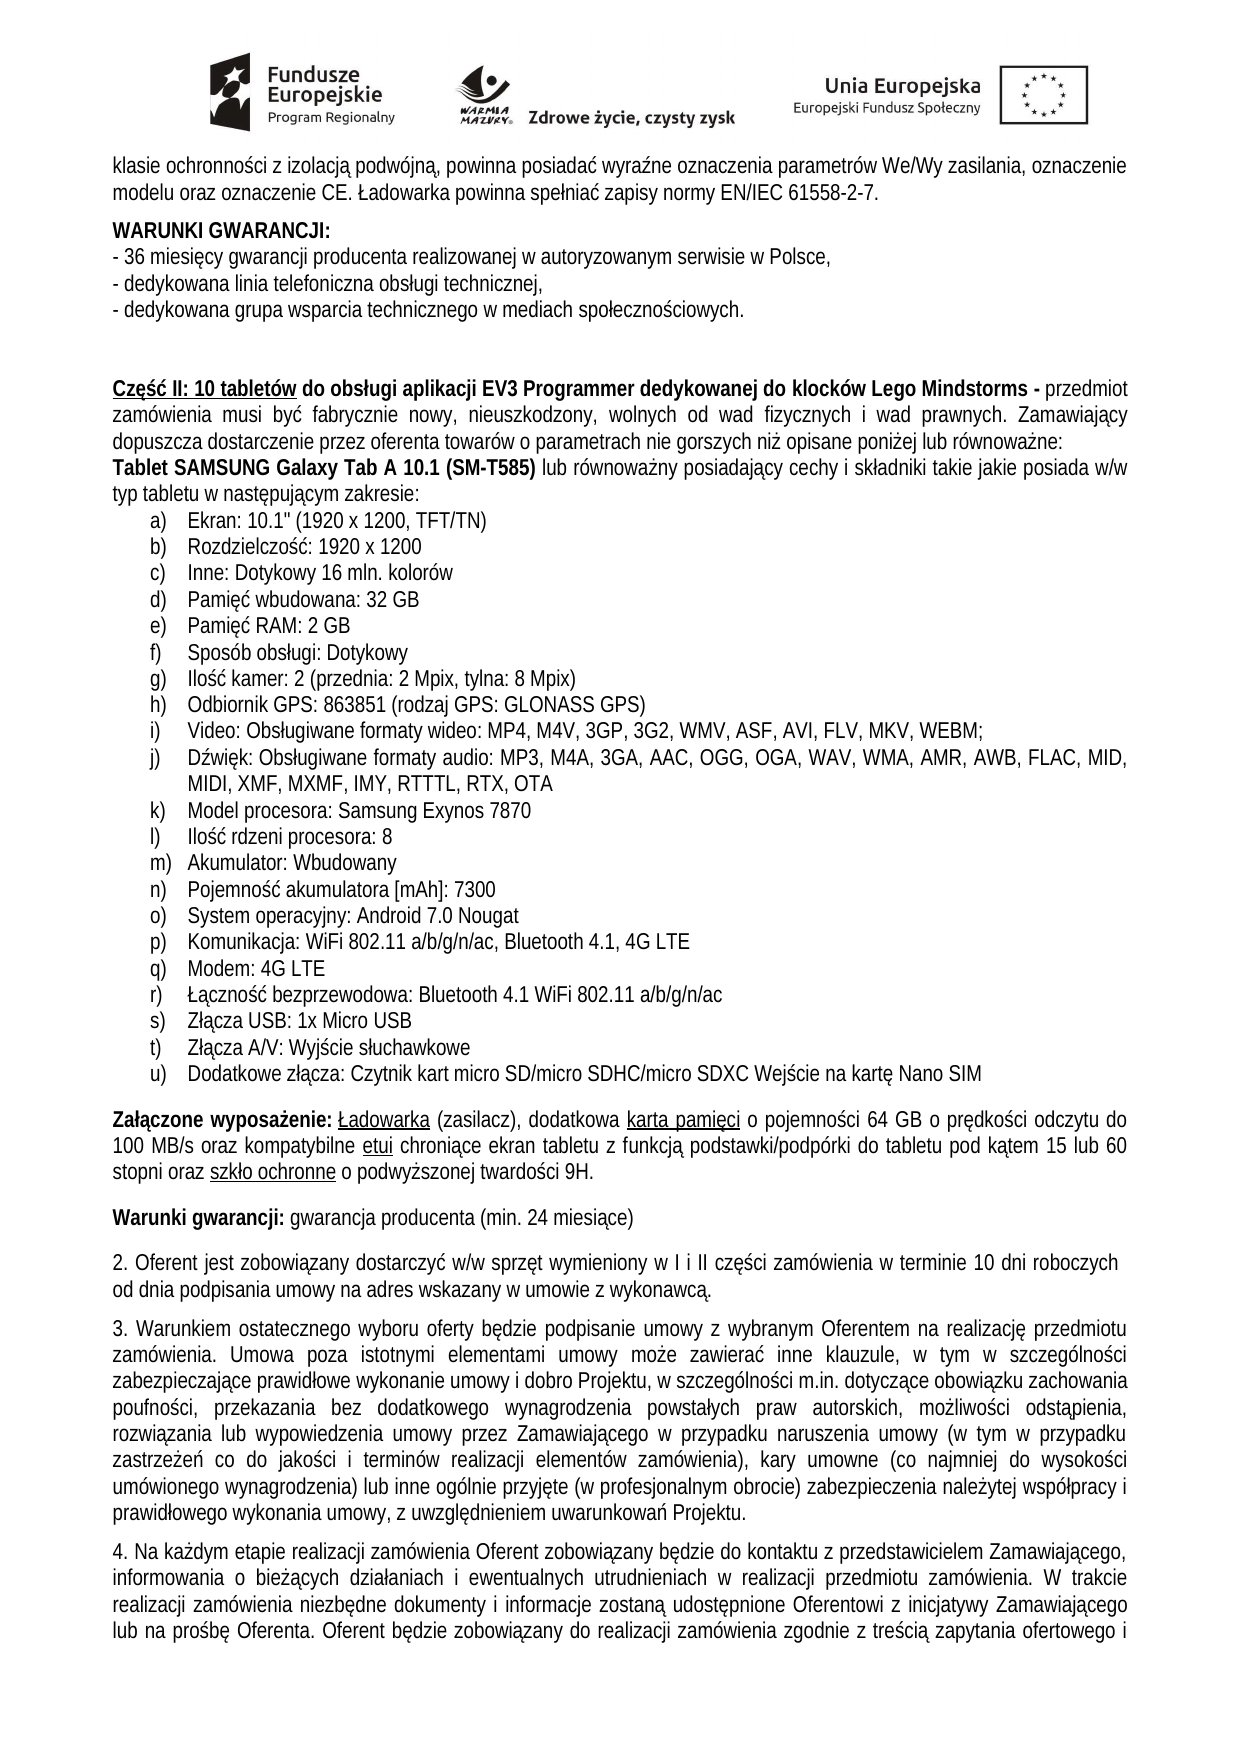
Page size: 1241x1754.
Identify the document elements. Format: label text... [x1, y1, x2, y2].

list Złącza USB: 1x Micro USB [150, 1007, 1128, 1034]
text Część II: 10 tabletów do obsługi aplikacji EV3 Programmer dedykowanej do klocków Lego Mindstorms - przedmiot zamówienia musi być fabrycznie nowy, nieuszkodzony, wolnych od wad fizycznych i wad prawnych. Zamawiający dopuszcza dostarczenie przez oferenta towarów o parametrach nie gorszych niż opisane poniżej lub równoważne: [112, 375, 1128, 454]
list Dźwięk: Obsługiwane formaty audio: MP3, M4A, 3GA, AAC, OGG, OGA, WAV, WMA, AMR, AWB, FLAC, MID, MIDI, XMF, MXMF, IMY, RTTTL, RTX, OTA [150, 744, 1128, 797]
list Złącza A/V: Wyjście słuchawkowe [150, 1034, 1128, 1060]
text 3. Warunkiem ostatecznego wyboru oferty będzie podpisanie umowy z wybranym Oferentem na realizację przedmiotu zamówienia. Umowa poza istotnymi elementami umowy może zawierać inne klauzule, w tym w szczególności zabezpieczające prawidłowe wykonanie umowy i dobro Projektu, w szczególności m.in. dotyczące obowiązku zachowania poufności, przekazania bez dodatkowego wynagrodzenia powstałych praw autorskich, możliwości odstąpienia, rozwiązania lub wypowiedzenia umowy przez Zamawiającego w przypadku naruszenia umowy (w tym w przypadku zastrzeżeń co do jakości i terminów realizacji elementów zamówienia), kary umowne (co najmniej do wysokości umówionego wynagrodzenia) lub inne ogólnie przyjęte (w profesjonalnym obrocie) zabezpieczenia należytej współpracy i prawidłowego wykonania umowy, z uwzględnieniem uwarunkowań Projektu. [112, 1314, 1128, 1525]
text - dedykowana grupa wsparcia technicznego w mediach społecznościowych. [112, 296, 1128, 322]
list Ekran: 10.1" (1920 x 1200, TFT/TN) [150, 507, 1128, 533]
list Dodatkowe złącza: Czytnik kart micro SD/micro SDHC/micro SDXC Wejście na kartę Nano SIM [150, 1060, 1128, 1086]
list Inne: Dotykowy 16 mln. kolorów [150, 559, 1128, 586]
text - 36 miesięcy gwarancji producenta realizowanej w autoryzowanym serwisie w Polsce, [112, 243, 1128, 269]
text Tablet SAMSUNG Galaxy Tab A 10.1 (SM-T585) lub równoważny posiadający cechy i składniki takie jakie posiada w/w typ tabletu w następującym zakresie: [112, 454, 1128, 507]
list Ilość kamer: 2 (przednia: 2 Mpix, tylna: 8 Mpix) [150, 665, 1128, 691]
list Pojemność akumulatora [mAh]: 7300 [150, 876, 1128, 902]
list Video: Obsługiwane formaty wideo: MP4, M4V, 3GP, 3G2, WMV, ASF, AVI, FLV, MKV, WEBM; [150, 717, 1128, 744]
list Ilość rdzeni procesora: 8 [150, 823, 1128, 849]
list Sposób obsługi: Dotykowy [150, 638, 1128, 665]
list System operacyjny: Android 7.0 Nougat [150, 902, 1128, 928]
list Odbiornik GPS: 863851 (rodzaj GPS: GLONASS GPS) [150, 691, 1128, 717]
list Modem: 4G LTE [150, 955, 1128, 981]
list Model procesora: Samsung Exynos 7870 [150, 797, 1128, 823]
list Łączność bezprzewodowa: Bluetooth 4.1 WiFi 802.11 a/b/g/n/ac [150, 981, 1128, 1007]
list Akumulator: Wbudowany [150, 849, 1128, 876]
text Warunki gwarancji: gwarancja producenta (min. 24 miesiące) [112, 1204, 1128, 1230]
text Warunki gwarancji: [112, 217, 1128, 243]
text - dedykowana linia telefoniczna obsługi technicznej, [112, 269, 1128, 296]
list Rozdzielczość: 1920 x 1200 [150, 533, 1128, 559]
text Załączone wyposażenie: Ładowarka (zasilacz), dodatkowa karta pamięci o pojemności 64 GB o prędkości odczytu do 100 MB/s oraz kompatybilne etui chroniące ekran tabletu z funkcją podstawki/podpórki do tabletu pod kątem 15 lub 60 stopni oraz szkło ochronne o podwyższonej twardości 9H. [112, 1106, 1128, 1185]
list Pamięć RAM: 2 GB [150, 612, 1128, 638]
text 2. Oferent jest zobowiązany dostarczyć w/w sprzęt wymieniony w I i II części zamówienia w terminie 10 dni roboczych od dnia podpisania umowy na adres wskazany w umowie z wykonawcą. [112, 1249, 1128, 1302]
picture [190, 32, 1102, 148]
list Pamięć wbudowana: 32 GB [150, 586, 1128, 612]
list Komunikacja: WiFi 802.11 a/b/g/n/ac, Bluetooth 4.1, 4G LTE [150, 928, 1128, 955]
